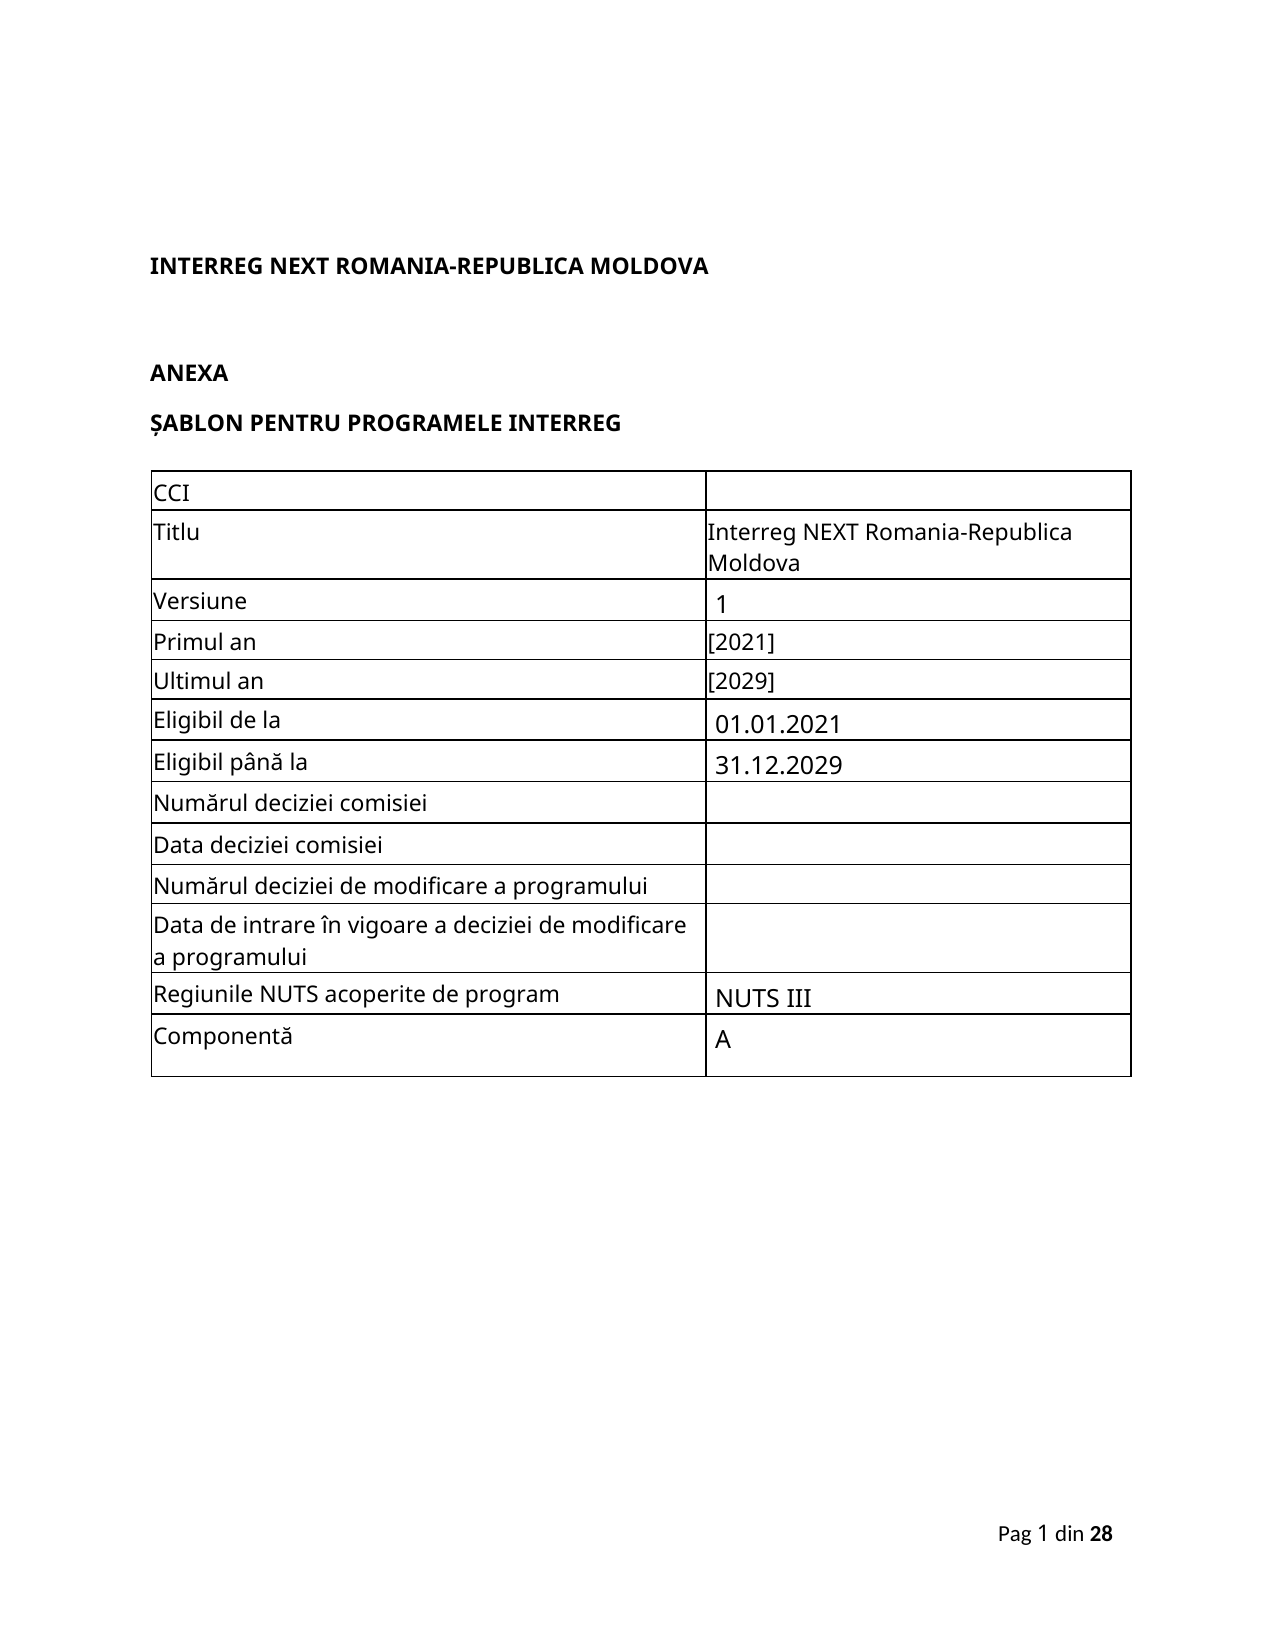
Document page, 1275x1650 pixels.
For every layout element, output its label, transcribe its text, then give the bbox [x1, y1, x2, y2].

table_cell A [707, 1015, 1130, 1076]
table_cell NUTS III [707, 973, 1130, 1013]
table_cell Data de intrare în vigoare a deciziei de modificare a programului [152, 904, 705, 972]
table_cell Eligibil până la [152, 741, 705, 781]
table_cell [2021] [707, 621, 1130, 659]
table_cell Numărul deciziei de modificare a programului [152, 865, 705, 903]
text INTERREG NEXT ROMANIA-REPUBLICA MOLDOVA [150, 250, 1254, 282]
table_cell 31.12.2029 [707, 741, 1130, 781]
text ANEXA [150, 357, 1254, 388]
table_header CCI [152, 472, 705, 509]
table_cell Componentă [152, 1015, 705, 1076]
table_cell [707, 904, 1130, 972]
table_cell [707, 865, 1130, 903]
table_cell 01.01.2021 [707, 700, 1130, 739]
table_cell Interreg NEXT Romania-Republica Moldova [707, 511, 1130, 578]
table_cell Eligibil de la [152, 700, 705, 739]
table_cell Regiunile NUTS acoperite de program [152, 973, 705, 1013]
table_cell Ultimul an [152, 660, 705, 698]
text ŞABLON PENTRU PROGRAMELE INTERREG [150, 407, 1254, 438]
table_cell Titlu [152, 511, 705, 578]
table_cell Numărul deciziei comisiei [152, 782, 705, 822]
table_cell [707, 782, 1130, 822]
table_cell Data deciziei comisiei [152, 824, 705, 863]
table_cell Versiune [152, 580, 705, 619]
table_cell 1 [707, 580, 1130, 619]
table_cell Primul an [152, 621, 705, 659]
table_header [707, 472, 1130, 509]
table_cell [2029] [707, 660, 1130, 698]
table_cell [707, 824, 1130, 863]
